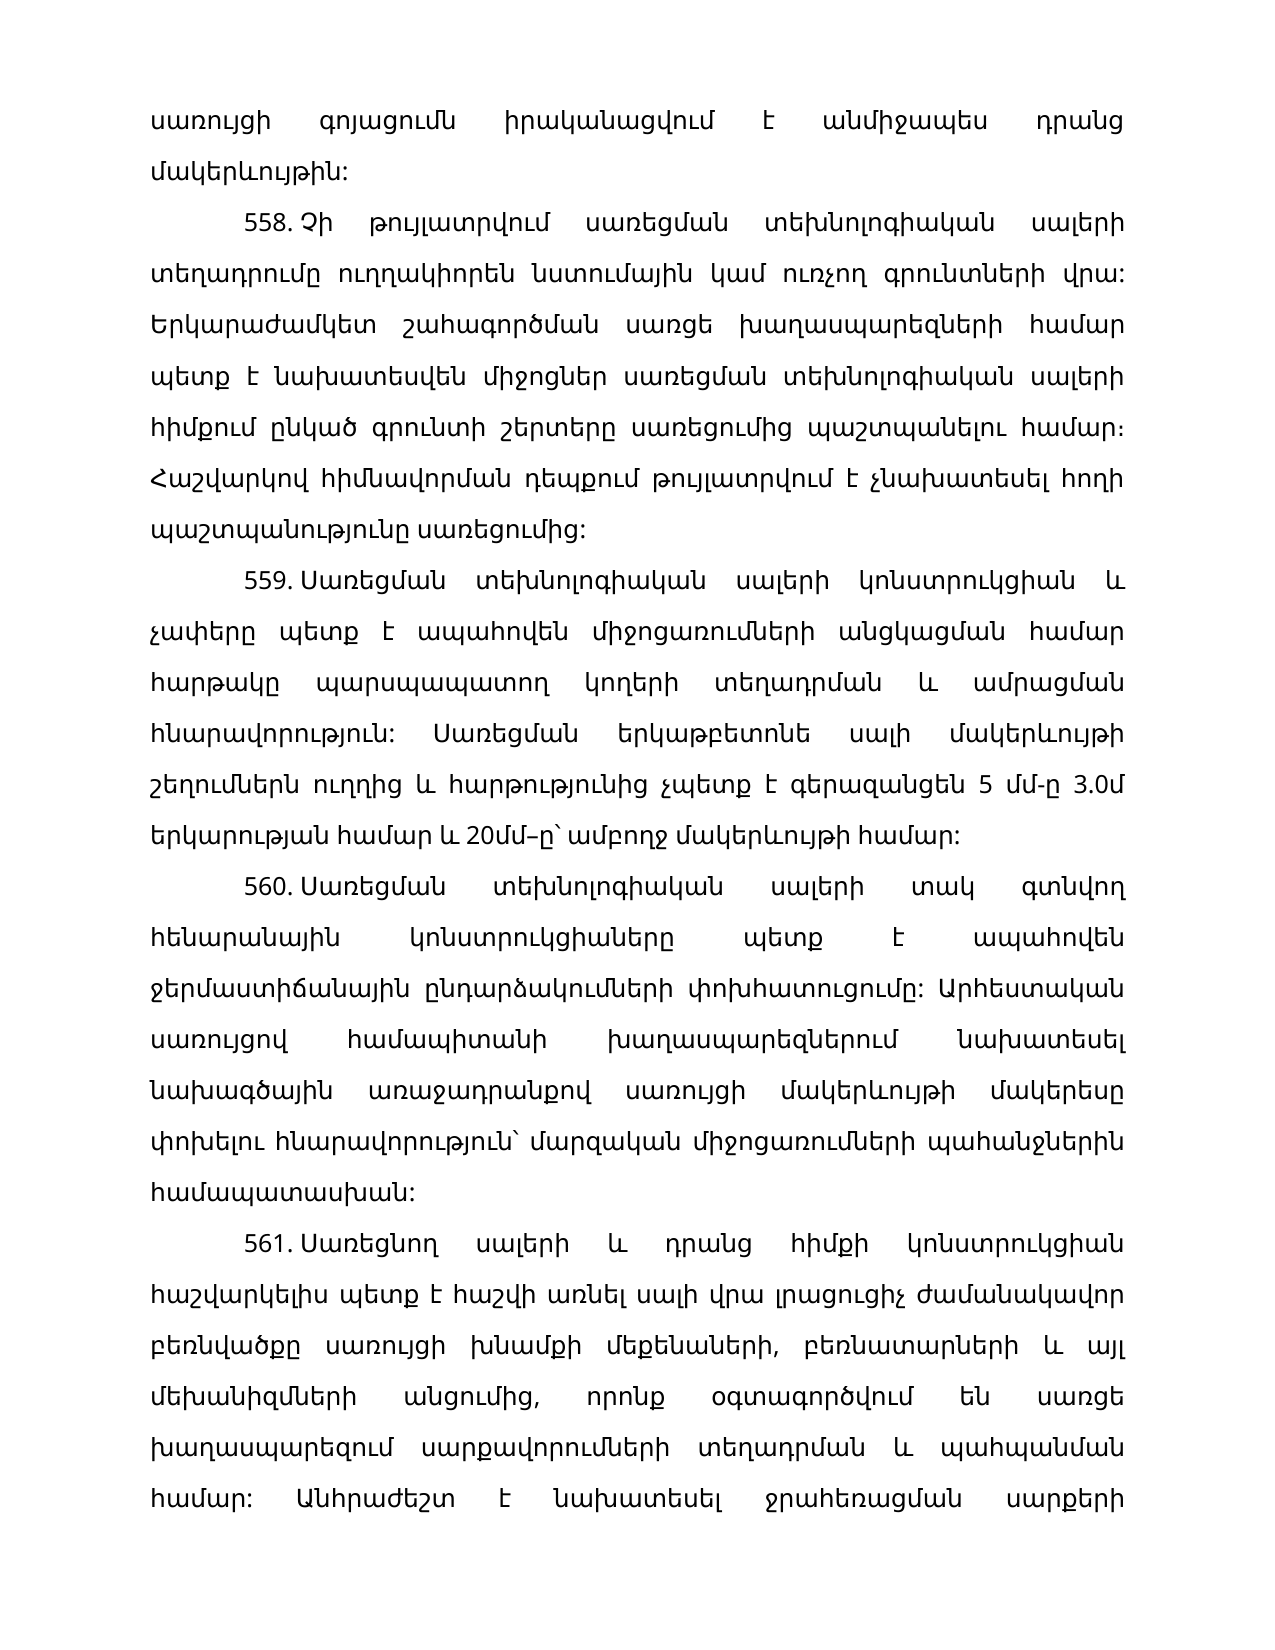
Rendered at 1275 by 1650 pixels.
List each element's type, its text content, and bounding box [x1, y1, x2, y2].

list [150, 103, 1125, 188]
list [150, 1226, 1125, 1515]
list Չի թույլատրվում սառեցման տեխնոլոգիական սալերի տեղադրումը ուղղակիորեն նստումային կամ ուռչող գրունտների վրա: Երկարաժամկետ շահագործման սառցե խաղասպարեզների համար պետք է նախատեսվեն միջոցներ սառեցման տեխնոլոգիական սալերի հիմքում ընկած գրունտի շերտերը սառեցումից պաշտպանելու համար։ Հաշվարկով հիմնավորման դեպքում թույլատրվում է չնախատեսել հողի պաշտպանությունը սառեցումից: [150, 205, 1125, 545]
list Սառեցման տեխնոլոգիական սալերի տակ գտնվող հենարանային կոնստրուկցիաները պետք է ապահովեն ջերմաստիճանային ընդարձակումների փոխհատուցումը: Արհեստական սառույցով համապիտանի խաղասպարեզներում նախատեսել նախագծային առաջադրանքով սառույցի մակերևույթի մակերեսը փոխելու հնարավորություն՝ մարզական միջոցառումների պահանջներին համապատասխան: [150, 869, 1125, 1209]
list Սառեցման տեխնոլոգիական սալերի կոնստրուկցիան և չափերը պետք է ապահովեն միջոցառումների անցկացման համար հարթակը պարսպապատող կողերի տեղադրման և ամրացման հնարավորություն: Սառեցման երկաթբետոնե սալի մակերևույթի շեղումներն ուղղից և հարթությունից չպետք է գերազանցեն 5 մմ-ը 3.0մ երկարության համար և 20մմ–ը՝ ամբողջ մակերևույթի համար: [150, 562, 1125, 852]
